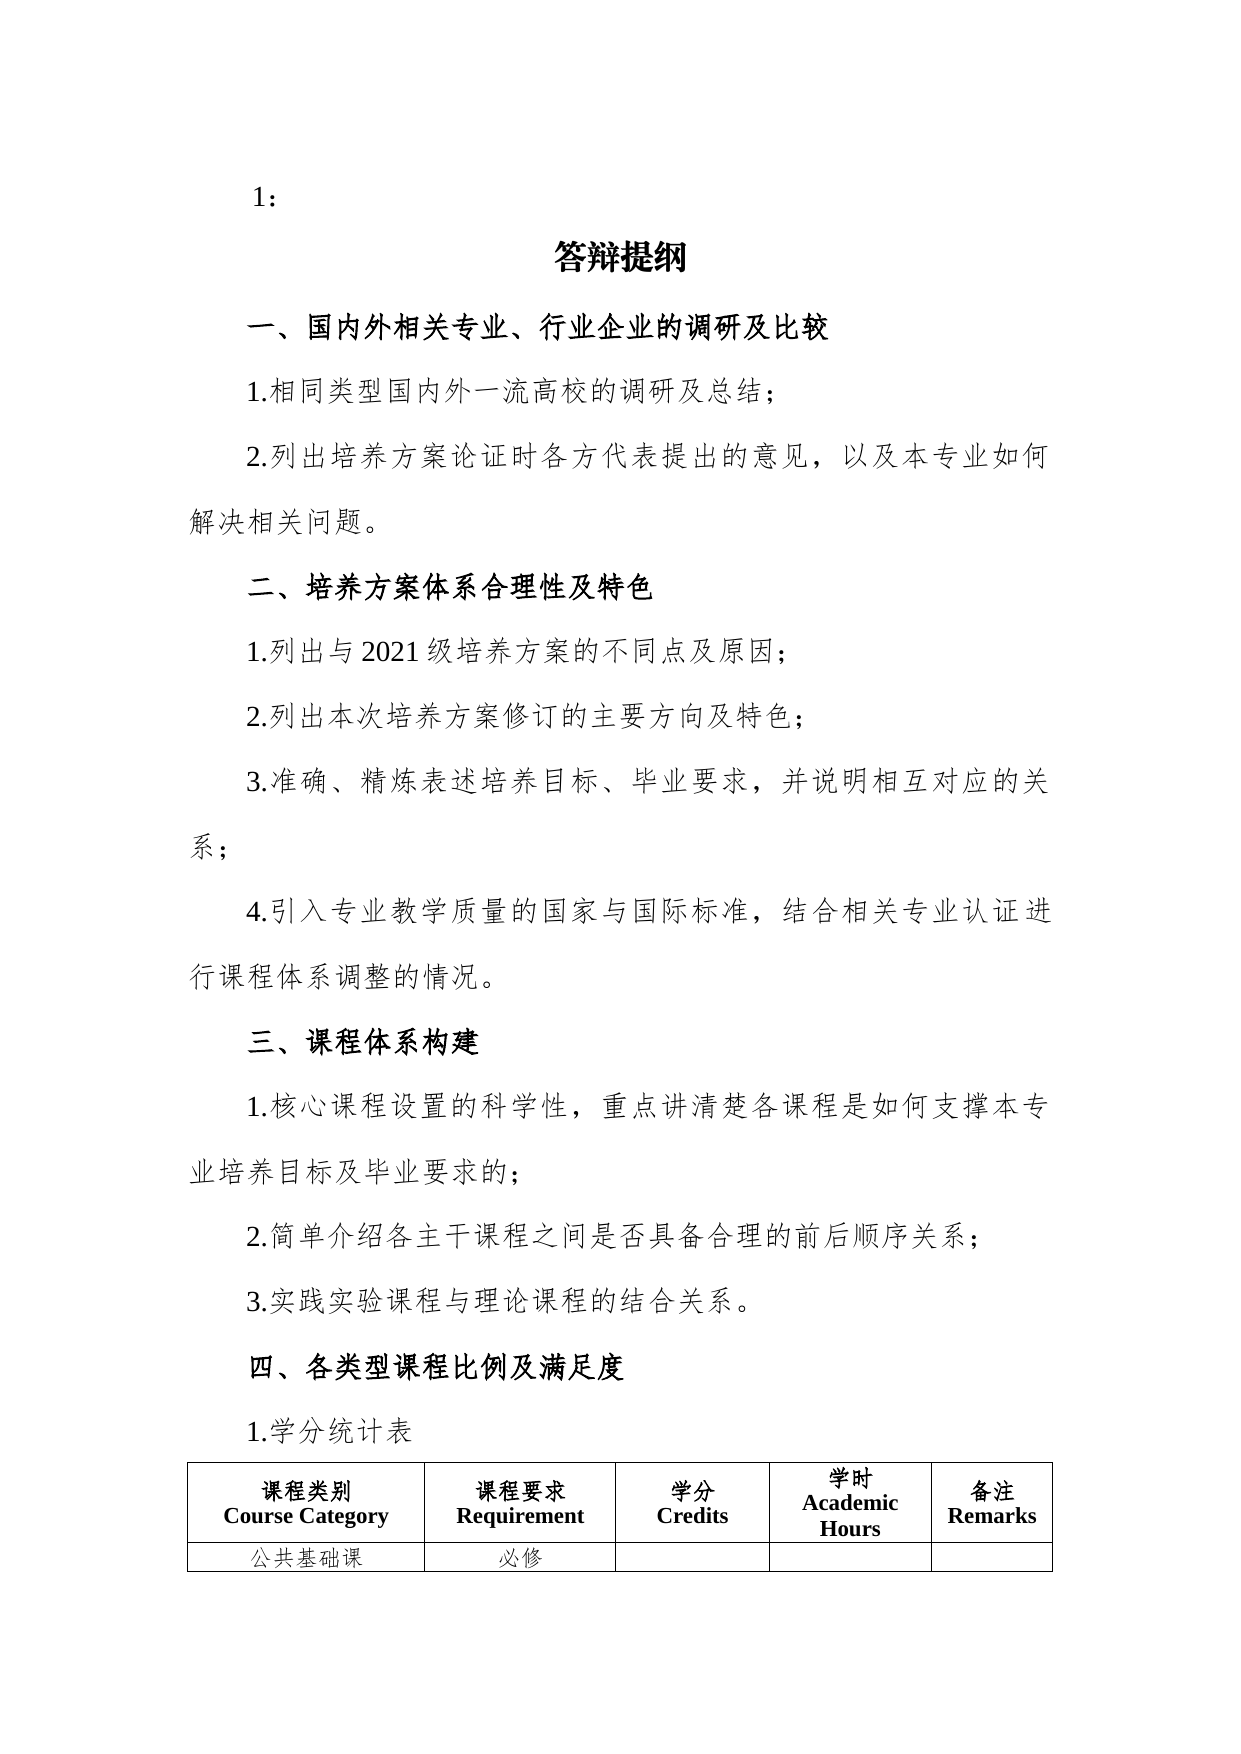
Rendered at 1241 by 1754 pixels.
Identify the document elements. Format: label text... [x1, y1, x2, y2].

list 1.学分统计表 [187, 1397, 1053, 1462]
list 二、培养方案体系合理性及特色 [187, 552, 1053, 617]
list 1.列出与2021级培养方案的不同点及原因； [187, 617, 1053, 682]
list 4.引入专业教学质量的国家与国际标准，结合相关专业认证进行课程体系调整的情况。 [187, 877, 1053, 1007]
table_cell 必修 Compulsory [425, 1543, 615, 1571]
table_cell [188, 1543, 424, 1571]
table_header 学分 Credits [616, 1463, 769, 1542]
table_cell [616, 1543, 769, 1571]
list 三、课程体系构建 [187, 1007, 1053, 1072]
table_header 学时 Academic Hours [770, 1463, 931, 1542]
list 1.相同类型国内外一流高校的调研及总结； [187, 357, 1053, 422]
list 四、各类型课程比例及满足度 [187, 1332, 1053, 1397]
table_header 课程要求 Requirement [425, 1463, 615, 1542]
list 2.列出培养方案论证时各方代表提出的意见，以及本专业如何解决相关问题。 [187, 422, 1053, 552]
list 附件1： [187, 162, 1053, 227]
table_header 课程类别 Course Category [188, 1463, 424, 1542]
list 3.实践实验课程与理论课程的结合关系。 [187, 1267, 1053, 1332]
list 2.简单介绍各主干课程之间是否具备合理的前后顺序关系； [187, 1202, 1053, 1267]
list 一、国内外相关专业、行业企业的调研及比较 [187, 292, 1053, 357]
list 1.核心课程设置的科学性，重点讲清楚各课程是如何支撑本专业培养目标及毕业要求的； [187, 1072, 1053, 1202]
list 2.列出本次培养方案修订的主要方向及特色； [187, 682, 1053, 747]
table_header 备注 Remarks [932, 1463, 1052, 1542]
list 3.准确、精炼表述培养目标、毕业要求，并说明相互对应的关系； [187, 747, 1053, 877]
table_cell [932, 1543, 1052, 1571]
table_cell [770, 1543, 931, 1571]
list 答辩提纲 [187, 227, 1053, 292]
